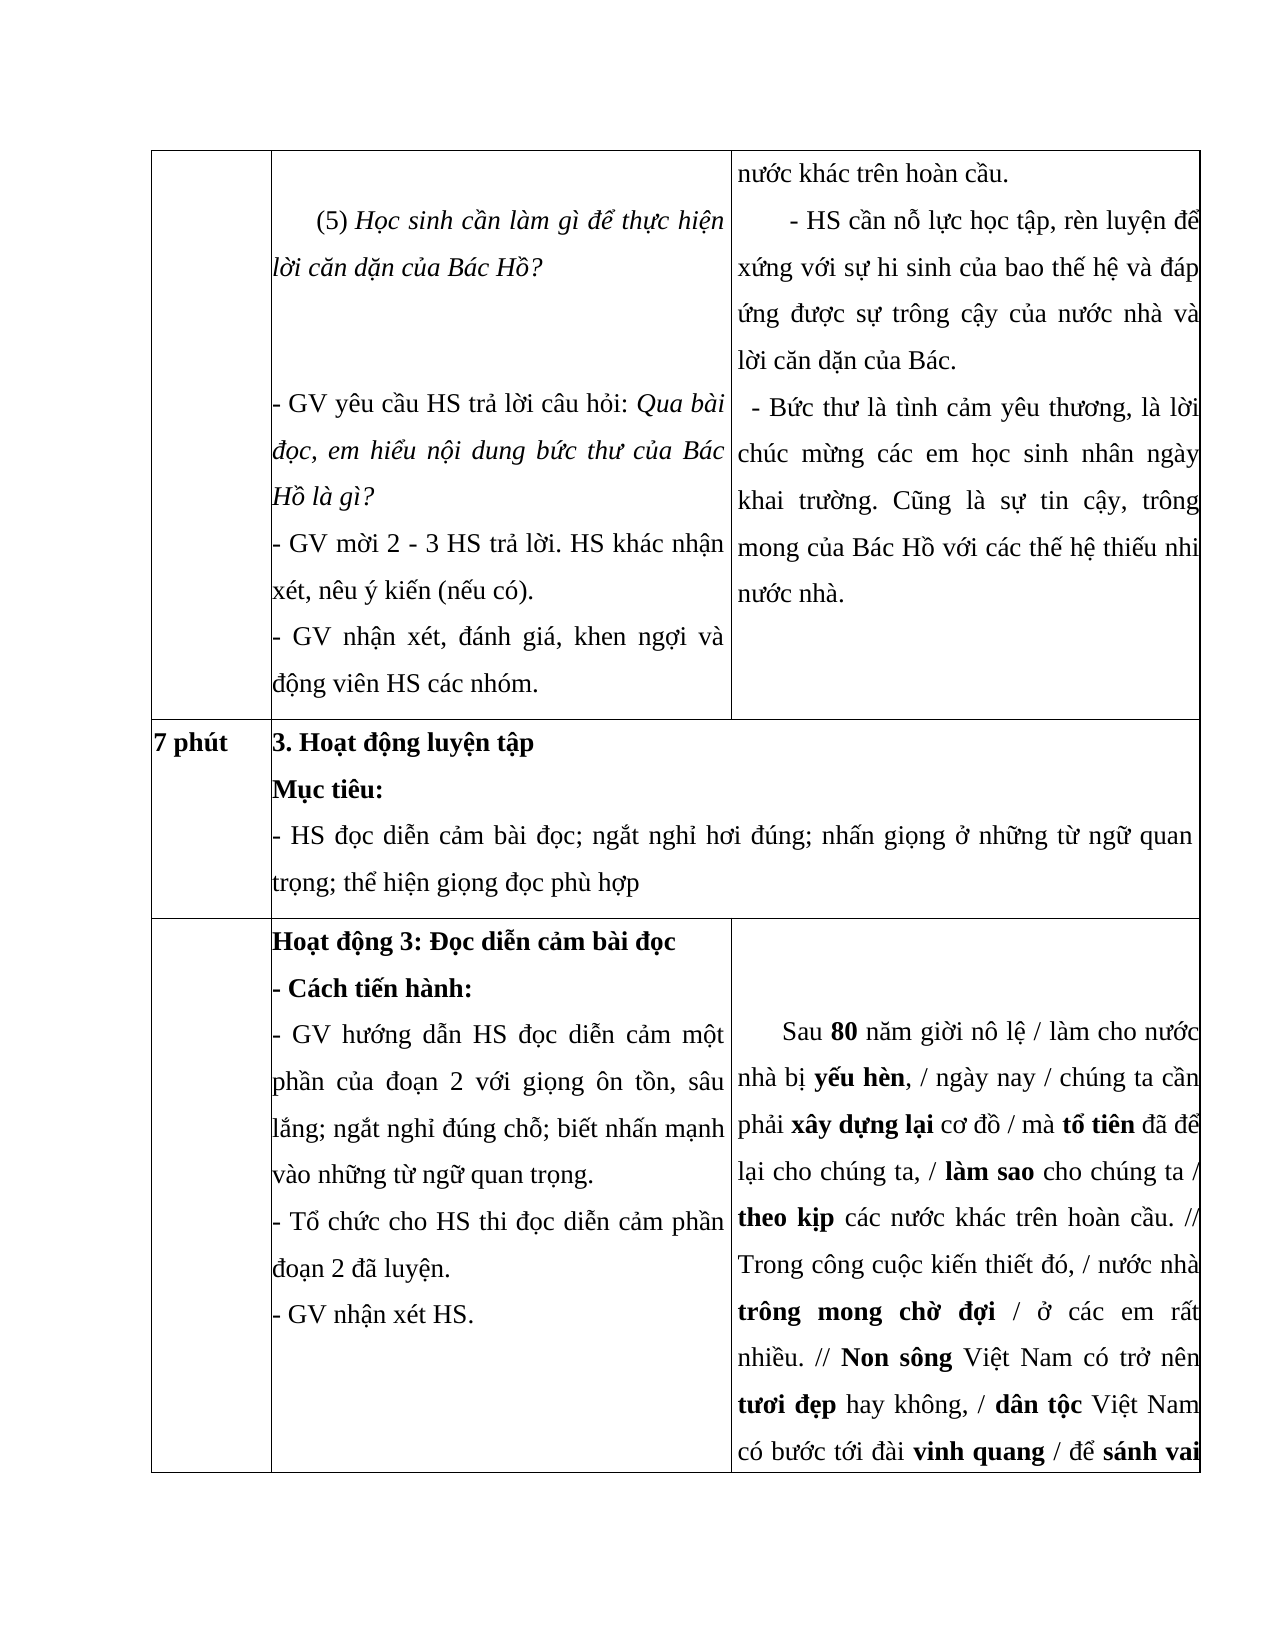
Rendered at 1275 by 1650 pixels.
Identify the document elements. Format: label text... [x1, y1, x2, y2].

table_cell 7 phút [152, 720, 271, 918]
table_cell [152, 151, 271, 719]
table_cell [272, 919, 731, 1472]
table_cell 3. Hoạt động luyện tập Mục tiêu: - HS đọc diễn cảm bài đọc; ngắt nghỉ hơi đúng; nhấn giọng ở những từ ngữ quan trọng; thể hiện giọng đọc phù hợp [272, 720, 1199, 918]
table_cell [732, 151, 1199, 719]
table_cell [732, 919, 1199, 1472]
table_cell [152, 919, 271, 1472]
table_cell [272, 151, 731, 719]
